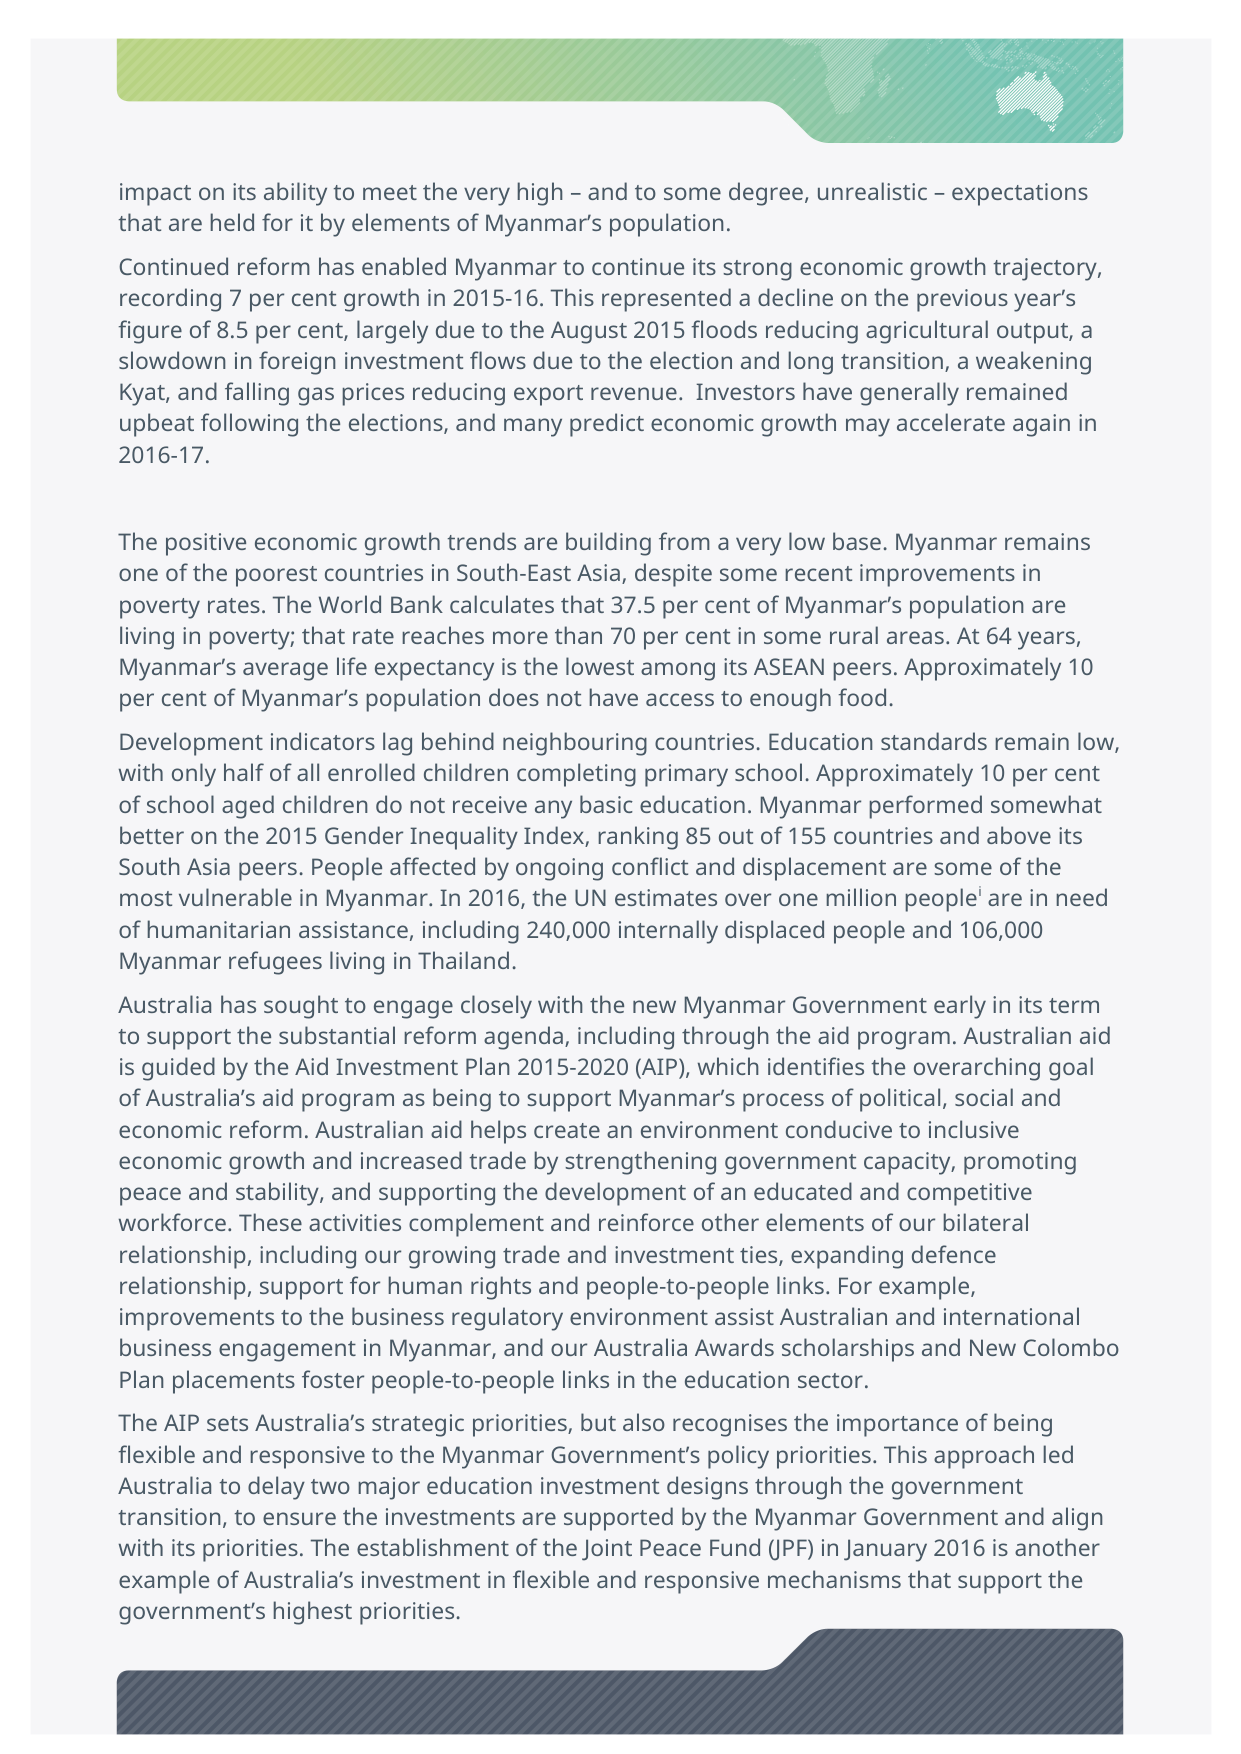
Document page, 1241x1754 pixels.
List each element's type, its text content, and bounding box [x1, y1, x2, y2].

text Continued reform has enabled Myanmar to continue its strong economic growth trajectory, recording 7 per cent growth in 2015-16. This represented a decline on the previous year’s figure of 8.5 per cent, largely due to the August 2015 floods reducing agricultural output, a slowdown in foreign investment flows due to the election and long transition, a weakening Kyat, and falling gas prices reducing export revenue. Investors have generally remained upbeat following the elections, and many predict economic growth may accelerate again in 2016-17. [118, 251, 1122, 470]
text Development indicators lag behind neighbouring countries. Education standards remain low, with only half of all enrolled children completing primary school. Approximately 10 per cent of school aged children do not receive any basic education. Myanmar performed somewhat better on the 2015 Gender Inequality Index, ranking 85 out of 155 countries and above its South Asia peers. People affected by ongoing conflict and displacement are some of the most vulnerable in Myanmar. In 2016, the UN estimates over one million people are in need of humanitarian assistance, including 240,000 internally displaced people and 106,000 Myanmar refugees living in Thailand. [118, 726, 1122, 976]
text The AIP sets Australia’s strategic priorities, but also recognises the importance of being flexible and responsive to the Myanmar Government’s policy priorities. This approach led Australia to delay two major education investment designs through the government transition, to ensure the investments are supported by the Myanmar Government and align with its priorities. The establishment of the Joint Peace Fund (JPF) in January 2016 is another example of Australia’s investment in flexible and responsive mechanisms that support the government’s highest priorities. [118, 1407, 1122, 1626]
picture [1, 9, 1239, 1754]
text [118, 176, 1122, 239]
text The positive economic growth trends are building from a very low base. Myanmar remains one of the poorest countries in South-East Asia, despite some recent improvements in poverty rates. The World Bank calculates that 37.5 per cent of Myanmar’s population are living in poverty; that rate reaches more than 70 per cent in some rural areas. At 64 years, Myanmar’s average life expectancy is the lowest among its ASEAN peers. Approximately 10 per cent of Myanmar’s population does not have access to enough food. [118, 526, 1122, 714]
text Australia has sought to engage closely with the new Myanmar Government early in its term to support the substantial reform agenda, including through the aid program. Australian aid is guided by the Aid Investment Plan 2015-2020 (AIP), which identifies the overarching goal of Australia’s aid program as being to support Myanmar’s process of political, social and economic reform. Australian aid helps create an environment conducive to inclusive economic growth and increased trade by strengthening government capacity, promoting peace and stability, and supporting the development of an educated and competitive workforce. These activities complement and reinforce other elements of our bilateral relationship, including our growing trade and investment ties, expanding defence relationship, support for human rights and people-to-people links. For example, improvements to the business regulatory environment assist Australian and international business engagement in Myanmar, and our Australia Awards scholarships and New Colombo Plan placements foster people-to-people links in the education sector. [118, 989, 1122, 1395]
